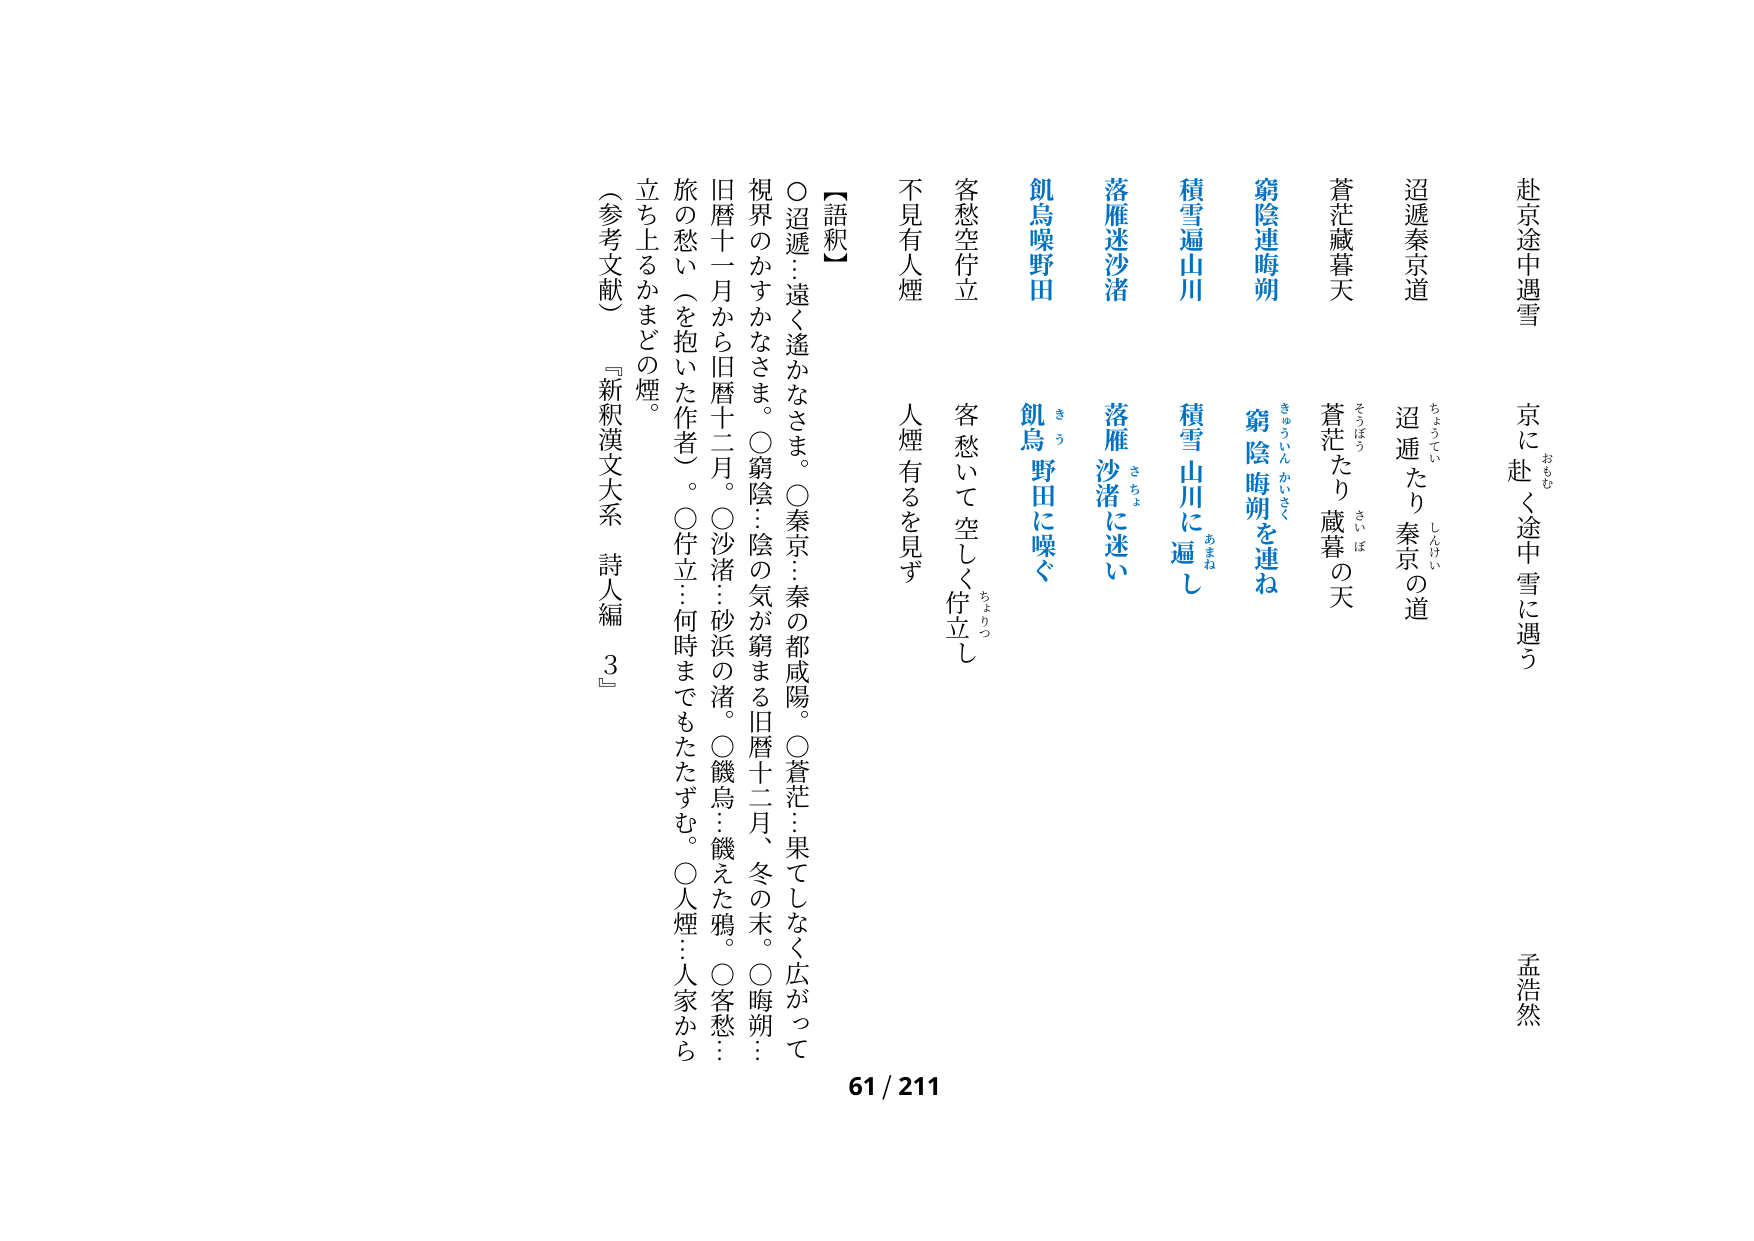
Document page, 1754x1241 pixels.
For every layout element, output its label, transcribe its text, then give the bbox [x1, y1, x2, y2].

text 窮陰連晦朔 を連ね [1229, 177, 1304, 1063]
text 積雪遍山川 積雪 山川にし [1154, 177, 1229, 1063]
text ○迢遞…遠く遙かなさま。○秦京…秦の都咸陽。○蒼茫…果てしなく広がって視界のかすかなさま。○窮陰…陰の気が窮まる旧暦十二月、冬の末。○晦朔…旧暦十一月から旧暦十二月。○沙渚…砂浜の渚。○饑烏…饑えた鴉。○客愁…旅の愁い（を抱いた作者）。○佇立…何時までもたたずむ。○人煙…人家から立ち上るかまどの煙。 [629, 177, 817, 1063]
text 不見有人煙 人煙 有るを見ず [892, 177, 929, 1063]
text 【語釈】 [817, 177, 854, 1063]
text 蒼茫藏暮天 たり の天 [1304, 177, 1379, 1063]
text 飢烏噪野田 野田に噪ぐ [1004, 177, 1079, 1063]
text （参考文献） 『新釈漢文大系 詩人編 ３』 [592, 177, 629, 1063]
text 迢遞秦京道 たり の道 [1379, 177, 1454, 1063]
text 客愁空佇立 客 愁いて 空しくし [929, 177, 1004, 1063]
text 落雁迷沙渚 落雁 に迷い [1079, 177, 1154, 1063]
text 赴京途中遇雪 京にく途中 雪に遇う 孟浩然 [1492, 177, 1567, 1063]
